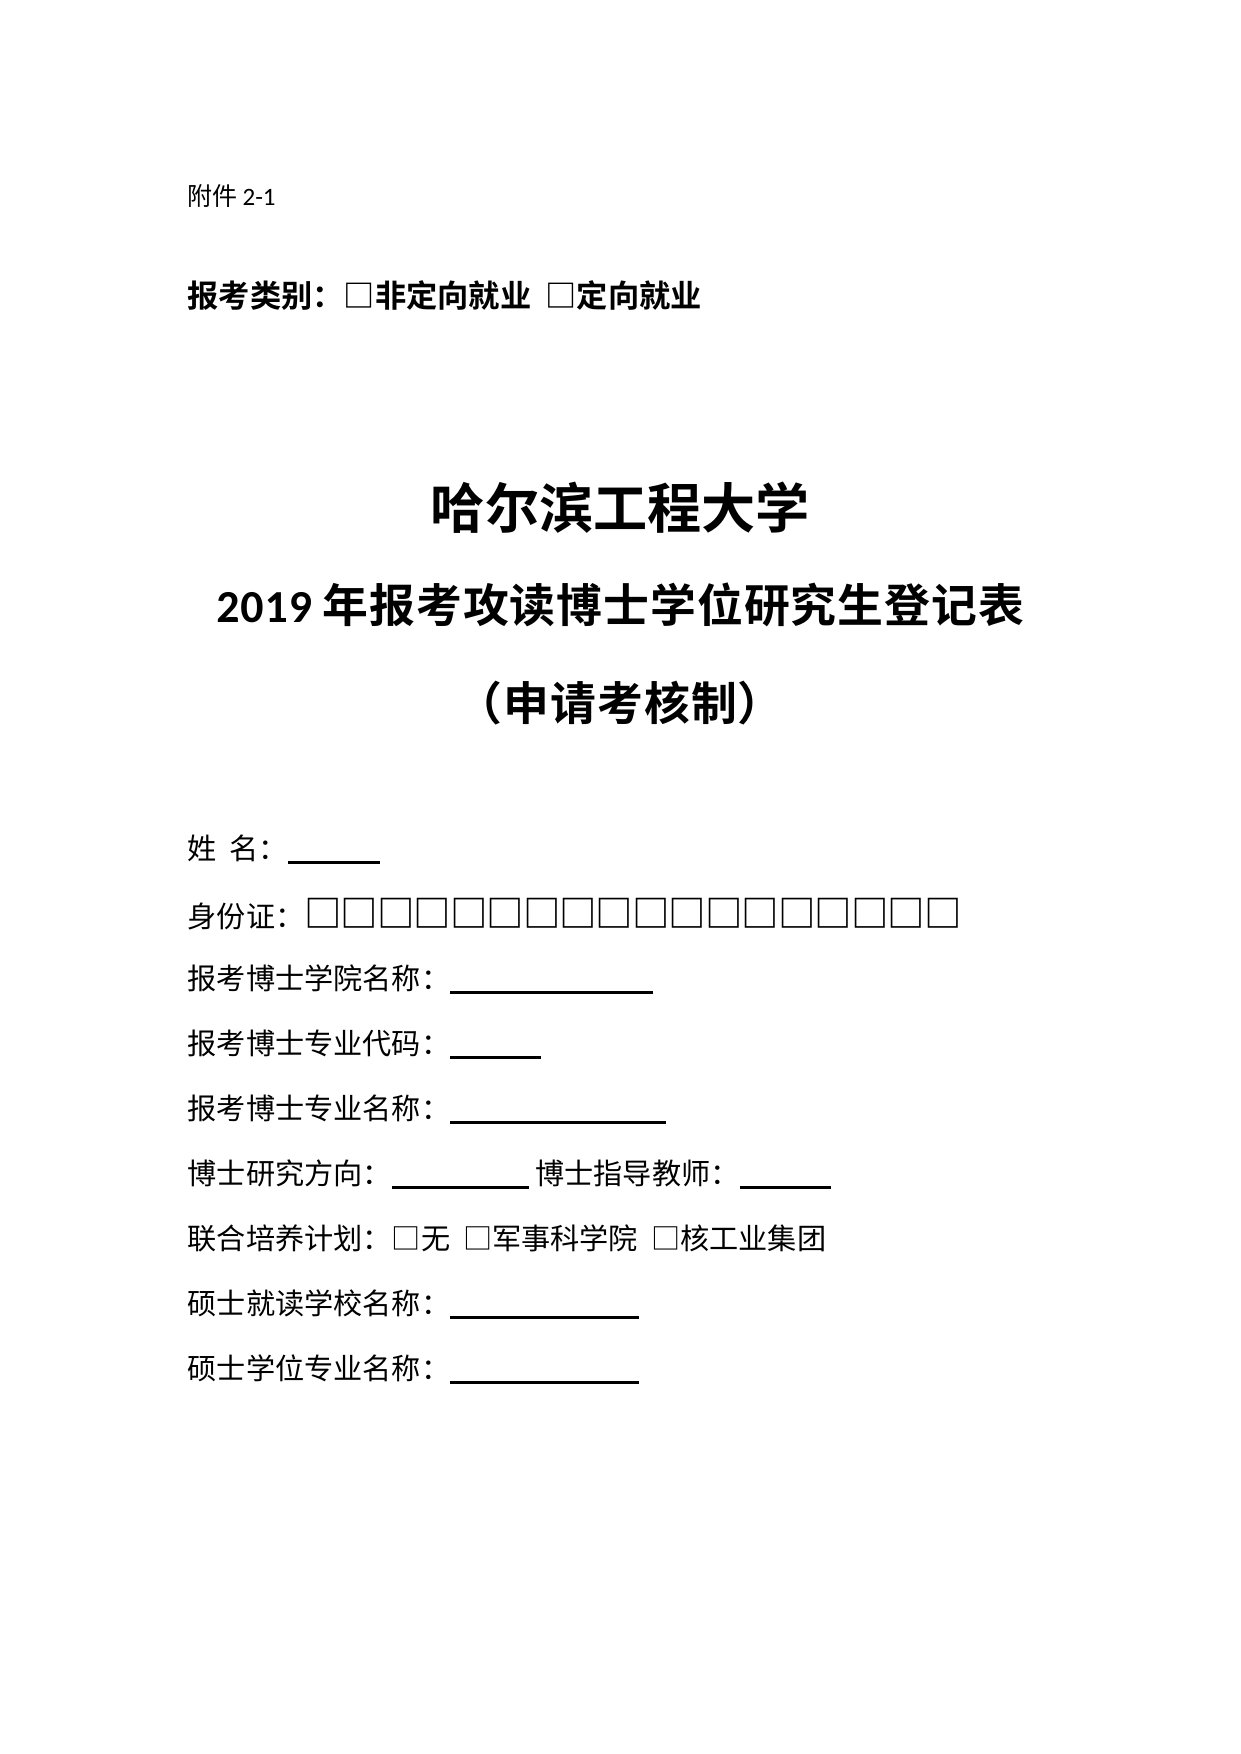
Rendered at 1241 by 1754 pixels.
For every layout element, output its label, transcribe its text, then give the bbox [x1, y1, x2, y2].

text 硕士就读学校名称： [187, 1269, 1053, 1334]
text 哈尔滨工程大学 [187, 456, 1053, 554]
text 联合培养计划：□无 □军事科学院 □核工业集团 [187, 1204, 1053, 1269]
text 附件2-1 [187, 162, 1053, 227]
text 2019年报考攻读博士学位研究生登记表 [187, 554, 1053, 651]
text 报考类别：□非定向就业 □定向就业 [187, 261, 1053, 326]
text 博士研究方向： 博士指导教师： [187, 1139, 1053, 1204]
text 报考博士专业名称： [187, 1074, 1053, 1139]
text 报考博士专业代码： [187, 1009, 1053, 1074]
text 姓 名： [187, 814, 1053, 879]
text 硕士学位专业名称： [187, 1334, 1053, 1399]
text （申请考核制） [187, 651, 1053, 749]
text 身份证：□□□□□□□□□□□□□□□□□□ [187, 879, 1053, 944]
text 报考博士学院名称： [187, 944, 1053, 1009]
